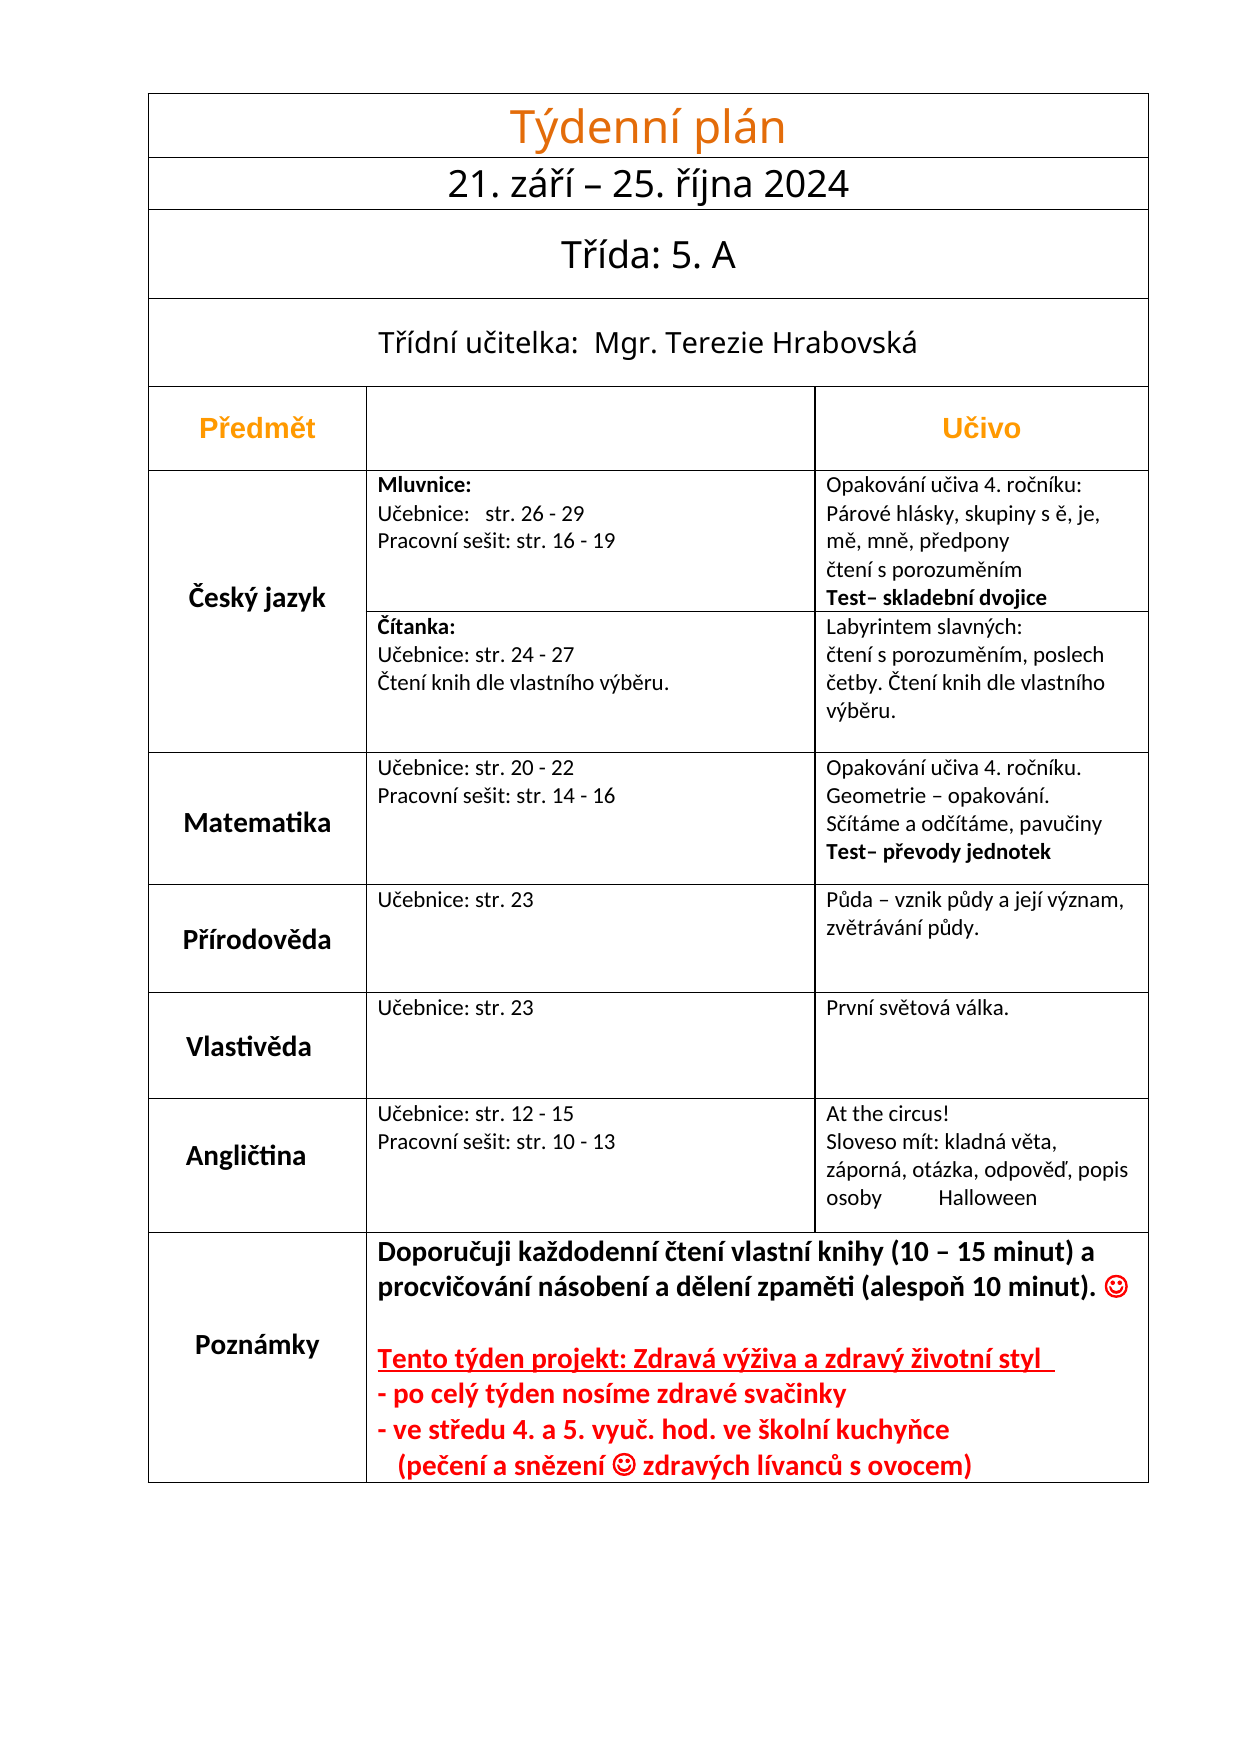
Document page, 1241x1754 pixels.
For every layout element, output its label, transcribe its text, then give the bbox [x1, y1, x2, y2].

table_cell Vlastivěda [149, 993, 366, 1098]
table_cell Třídní učitelka: Mgr. Terezie Hrabovská [149, 299, 1148, 386]
table_cell Český jazyk [149, 471, 366, 752]
table_cell Učebnice: str. 12 - 15 Pracovní sešit: str. 10 - 13 [367, 1099, 814, 1232]
table_cell At the circus! Sloveso mít: kladná věta, záporná, otázka, odpověď, popis osoby Halloween [816, 1099, 1148, 1232]
table_cell 21. září – 25. října 2024 [149, 158, 1148, 209]
table_cell Třída: 5. A [149, 210, 1148, 297]
table_cell Angličtina [149, 1099, 366, 1232]
table_cell Učebnice: str. 20 - 22 Pracovní sešit: str. 14 - 16 [367, 753, 814, 884]
table_cell Opakování učiva 4. ročníku. Geometrie – opakování. Sčítáme a odčítáme, pavučiny Test– převody jednotek [816, 753, 1148, 884]
table_header Týdenní plán [149, 94, 1148, 157]
table_cell Půda – vznik půdy a její význam, zvětrávání půdy. [816, 885, 1148, 992]
table_cell Matematika [149, 753, 366, 884]
table_cell Učebnice: str. 23 [367, 993, 814, 1098]
table_cell Přírodověda [149, 885, 366, 992]
table_cell Předmět [149, 387, 366, 469]
table_cell Čítanka: Učebnice: str. 24 - 27 Čtení knih dle vlastního výběru. [367, 612, 814, 752]
table_cell [367, 387, 814, 469]
table_cell Poznámky [149, 1233, 366, 1482]
table_cell Učivo [816, 387, 1148, 469]
table_cell Učebnice: str. 23 [367, 885, 814, 992]
table_cell Mluvnice: Učebnice: str. 26 - 29 Pracovní sešit: str. 16 - 19 [367, 471, 814, 611]
table_cell Doporučuji každodenní čtení vlastní knihy (10 – 15 minut) a procvičování násobení a dělení zpaměti (alespoň 10 minut). Tento týden projekt: Zdravá výživa a zdravý životní styl - po celý týden nosíme zdravé svačinky - ve středu 4. a 5. vyuč. hod. ve školní kuchyňce (pečení a snězení zdravých lívanců s ovocem) [367, 1233, 1148, 1482]
table_cell Opakování učiva 4. ročníku: Párové hlásky, skupiny s ě, je, mě, mně, předpony čtení s porozuměním Test– skladební dvojice [816, 471, 1148, 611]
table_cell První světová válka. [816, 993, 1148, 1098]
table_cell Labyrintem slavných: čtení s porozuměním, poslech četby. Čtení knih dle vlastního výběru. [816, 612, 1148, 752]
